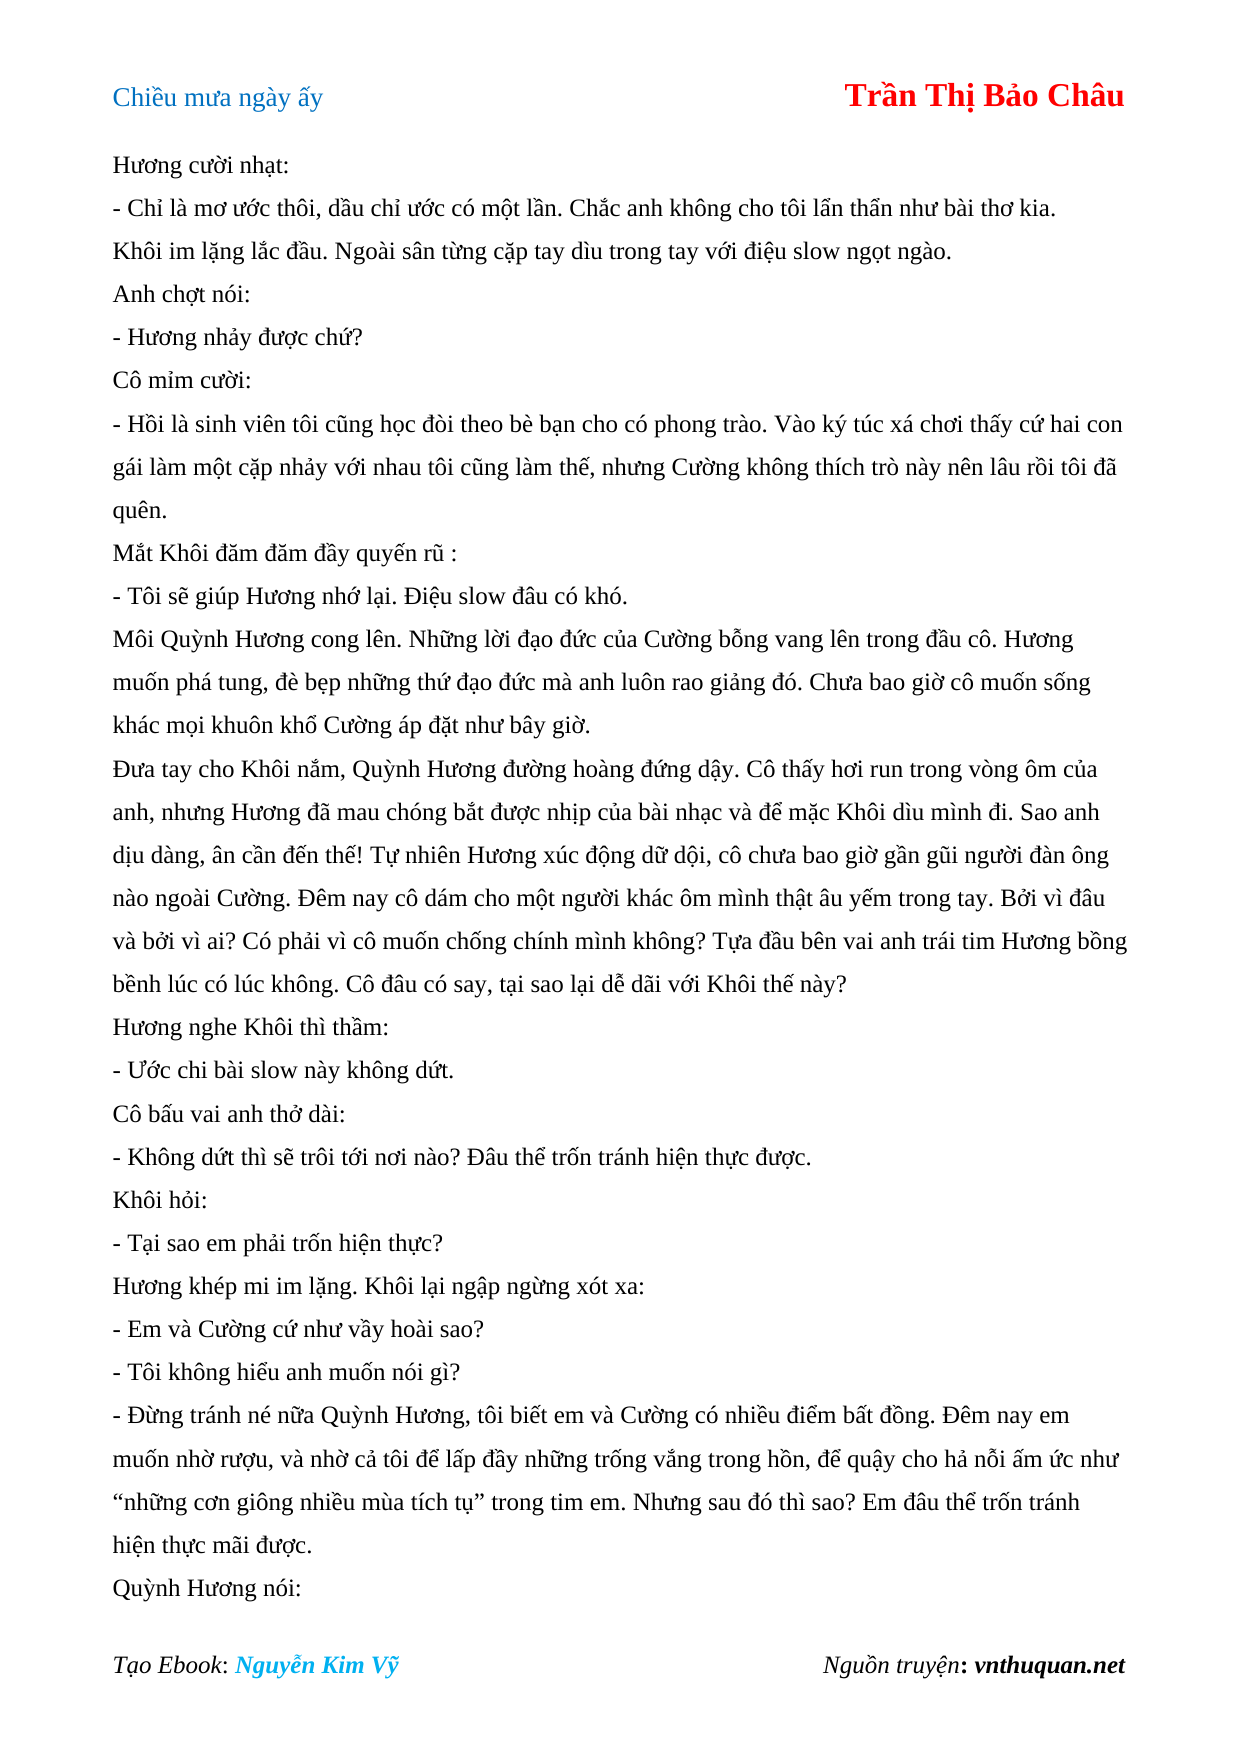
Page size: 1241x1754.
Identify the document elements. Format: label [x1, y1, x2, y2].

text [112, 150, 1128, 1602]
